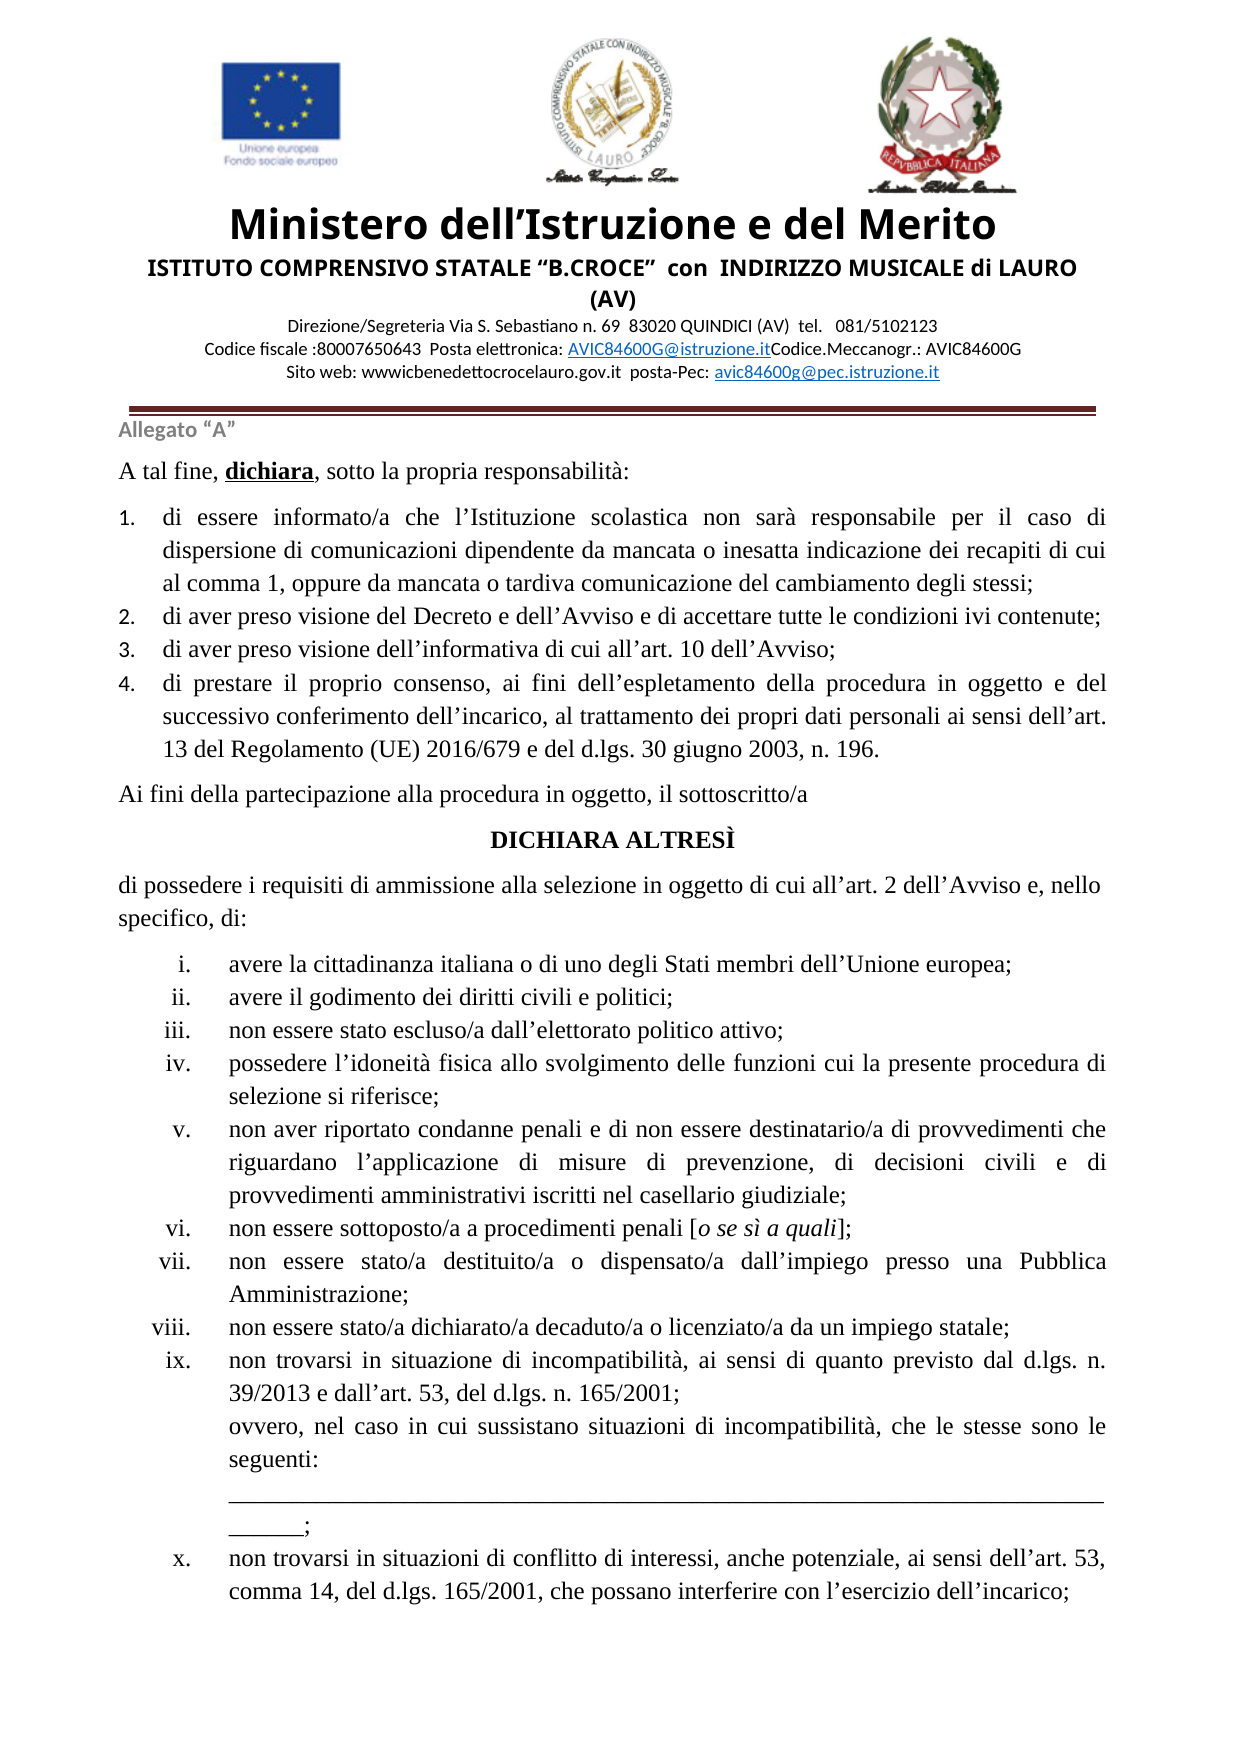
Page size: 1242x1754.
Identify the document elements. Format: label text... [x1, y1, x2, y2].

list non trovarsi in situazioni di conflitto di interessi, anche potenziale, ai sensi dell’art. 53, comma 14, del d.lgs. 165/2001, che possano interferire con l’esercizio dell’incarico; [191, 1543, 1107, 1605]
text di possedere i requisiti di ammissione alla selezione in oggetto di cui all’art. 2 dell’Avviso e, nello specifico, di: [118, 871, 1107, 932]
list non essere stato/a destituito/a o dispensato/a dall’impiego presso una Pubblica Amministrazione; [191, 1246, 1107, 1308]
list non essere stato/a dichiarato/a decaduto/a o licenziato/a da un impiego statale; [191, 1312, 1107, 1341]
list di aver preso visione del Decreto e dell’Avviso e di accettare tutte le condizioni ivi contenute; [118, 601, 1107, 630]
list di prestare il proprio consenso, ai fini dell’espletamento della procedura in oggetto e del successivo conferimento dell’incarico, al trattamento dei propri dati personali ai sensi dell’art. 13 del Regolamento (UE) 2016/679 e del d.lgs. 30 giugno 2003, n. 196. [118, 668, 1107, 763]
text Ai fini della partecipazione alla procedura in oggetto, il sottoscritto/a [118, 779, 1107, 808]
list possedere l’idoneità fisica allo svolgimento delle funzioni cui la presente procedura di selezione si riferisce; [191, 1048, 1107, 1110]
text DICHIARA ALTRESÌ [118, 825, 1107, 854]
list non trovarsi in situazione di incompatibilità, ai sensi di quanto previsto dal d.lgs. n. 39/2013 e dall’art. 53, del d.lgs. n. 165/2001; [191, 1345, 1107, 1407]
list di essere informato/a che l’Istituzione scolastica non sarà responsabile per il caso di dispersione di comunicazioni dipendente da mancata o inesatta indicazione dei recapiti di cui al comma 1, oppure da mancata o tardiva comunicazione del cambiamento degli stessi; [118, 502, 1107, 597]
list ovvero, nel caso in cui sussistano situazioni di incompatibilità, che le stesse sono le seguenti: ____________________________________________________________________________; [228, 1411, 1107, 1539]
list non aver riportato condanne penali e di non essere destinatario/a di provvedimenti che riguardano l’applicazione di misure di prevenzione, di decisioni civili e di provvedimenti amministrativi iscritti nel casellario giudiziale; [191, 1114, 1107, 1209]
list non essere stato escluso/a dall’elettorato politico attivo; [191, 1015, 1107, 1044]
list di aver preso visione dell’informativa di cui all’art. 10 dell’Avviso; [118, 634, 1107, 663]
list avere la cittadinanza italiana o di uno degli Stati membri dell’Unione europea; [191, 949, 1107, 978]
picture [211, 37, 355, 187]
text A tal fine, dichiara, sotto la propria responsabilità: [118, 456, 1107, 485]
list non essere sottoposto/a a procedimenti penali [o se sì a quali]; [191, 1213, 1107, 1242]
list avere il godimento dei diritti civili e politici; [191, 982, 1107, 1011]
